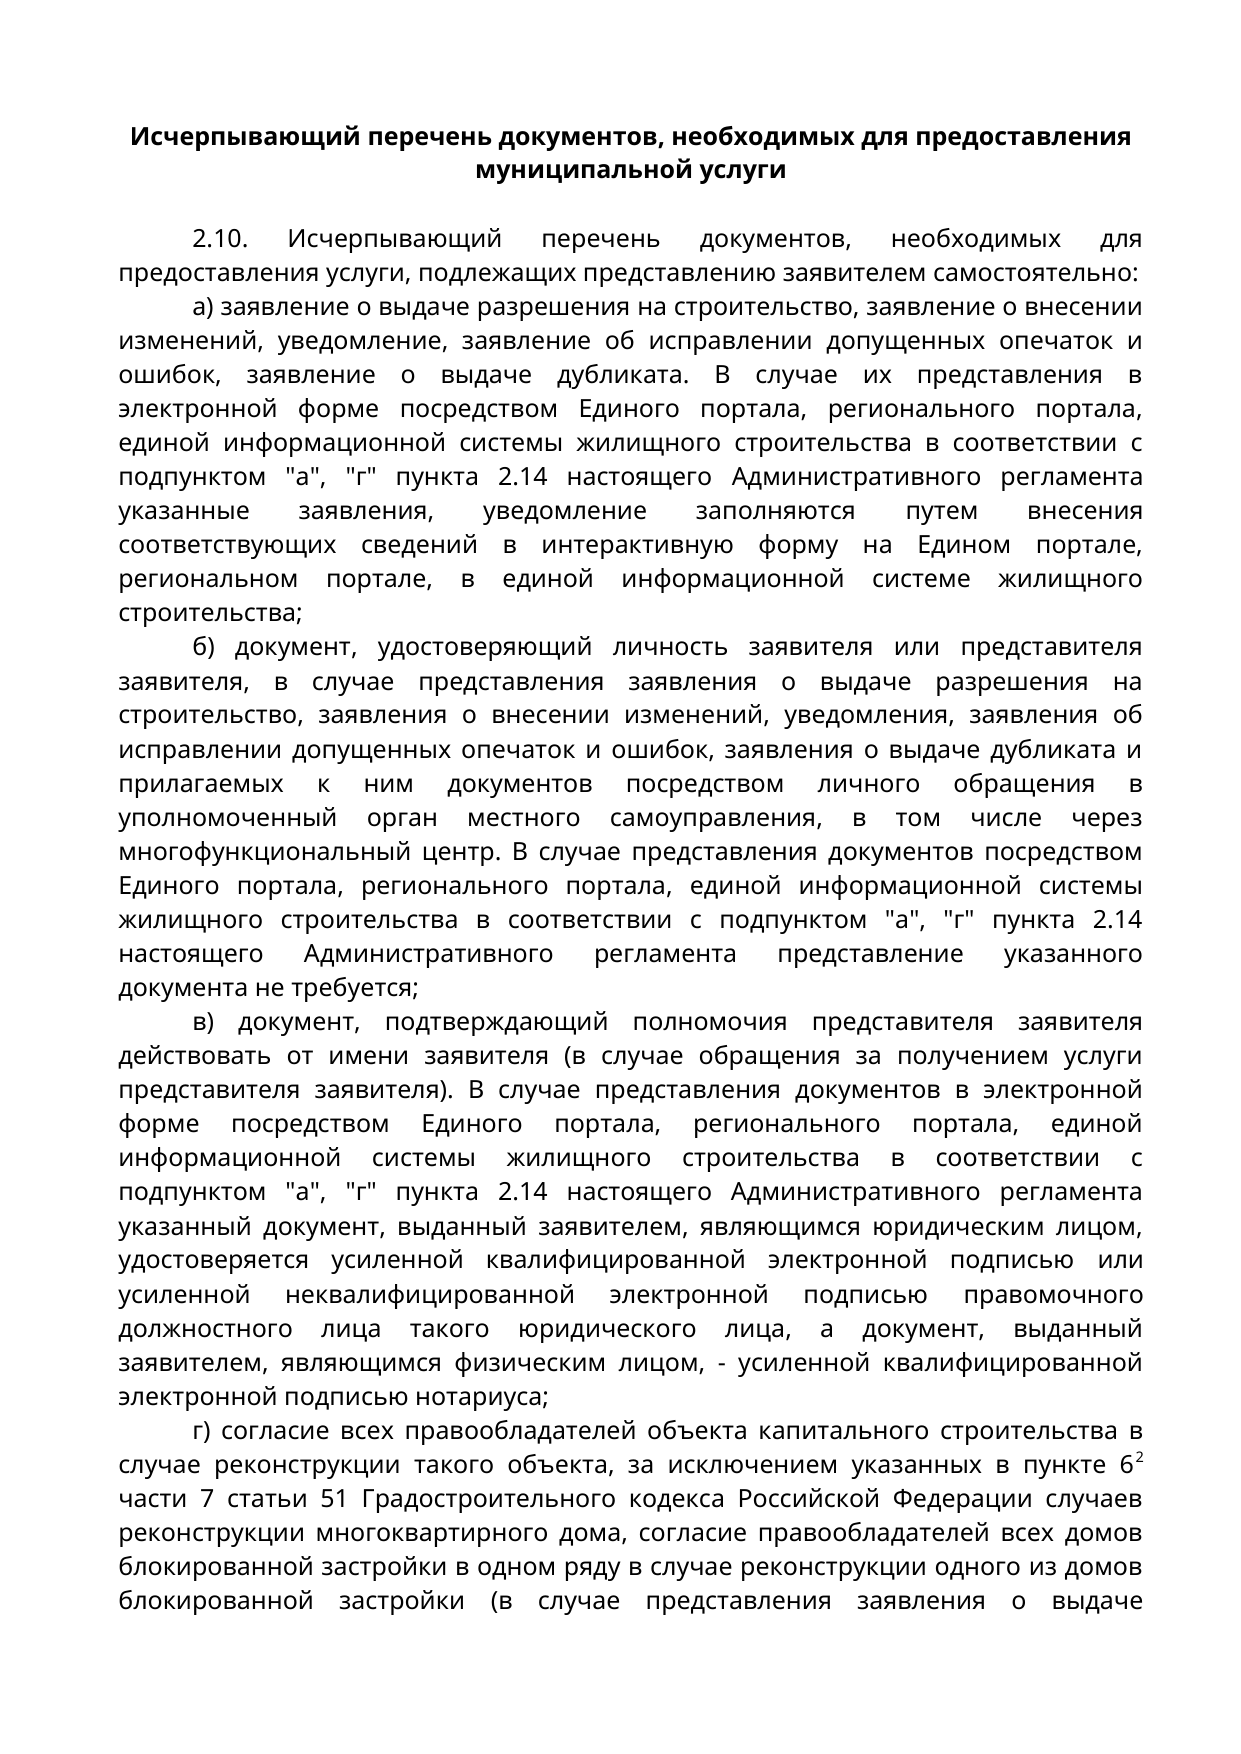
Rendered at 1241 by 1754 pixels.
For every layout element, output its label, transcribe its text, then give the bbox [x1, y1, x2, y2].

text а) заявление о выдаче разрешения на строительство, заявление о внесении изменений, уведомление, заявление об исправлении допущенных опечаток и ошибок, заявление о выдаче дубликата. В случае их представления в электронной форме посредством Единого портала, регионального портала, единой информационной системы жилищного строительства в соответствии с подпунктом "а", "г" пункта 2.14 настоящего Административного регламента указанные заявления, уведомление заполняются путем внесения соответствующих сведений в интерактивную форму на Едином портале, региональном портале, в единой информационной системе жилищного строительства; [118, 288, 1144, 629]
text в) документ, подтверждающий полномочия представителя заявителя действовать от имени заявителя (в случае обращения за получением услуги представителя заявителя). В случае представления документов в электронной форме посредством Единого портала, регионального портала, единой информационной системы жилищного строительства в соответствии с подпунктом "а", "г" пункта 2.14 настоящего Административного регламента указанный документ, выданный заявителем, являющимся юридическим лицом, удостоверяется усиленной квалифицированной электронной подписью или усиленной неквалифицированной электронной подписью правомочного должностного лица такого юридического лица, а документ, выданный заявителем, являющимся физическим лицом, - усиленной квалифицированной электронной подписью нотариуса; [118, 1004, 1144, 1412]
text 2.10. Исчерпывающий перечень документов, необходимых для предоставления услуги, подлежащих представлению заявителем самостоятельно: [118, 220, 1144, 288]
text б) документ, удостоверяющий личность заявителя или представителя заявителя, в случае представления заявления о выдаче разрешения на строительство, заявления о внесении изменений, уведомления, заявления об исправлении допущенных опечаток и ошибок, заявления о выдаче дубликата и прилагаемых к ним документов посредством личного обращения в уполномоченный орган местного самоуправления, в том числе через многофункциональный центр. В случае представления документов посредством Единого портала, регионального портала, единой информационной системы жилищного строительства в соответствии с подпунктом "а", "г" пункта 2.14 настоящего Административного регламента представление указанного документа не требуется; [118, 629, 1144, 1004]
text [118, 1412, 1144, 1617]
text Исчерпывающий перечень документов, необходимых для предоставления муниципальной услуги [118, 118, 1144, 186]
